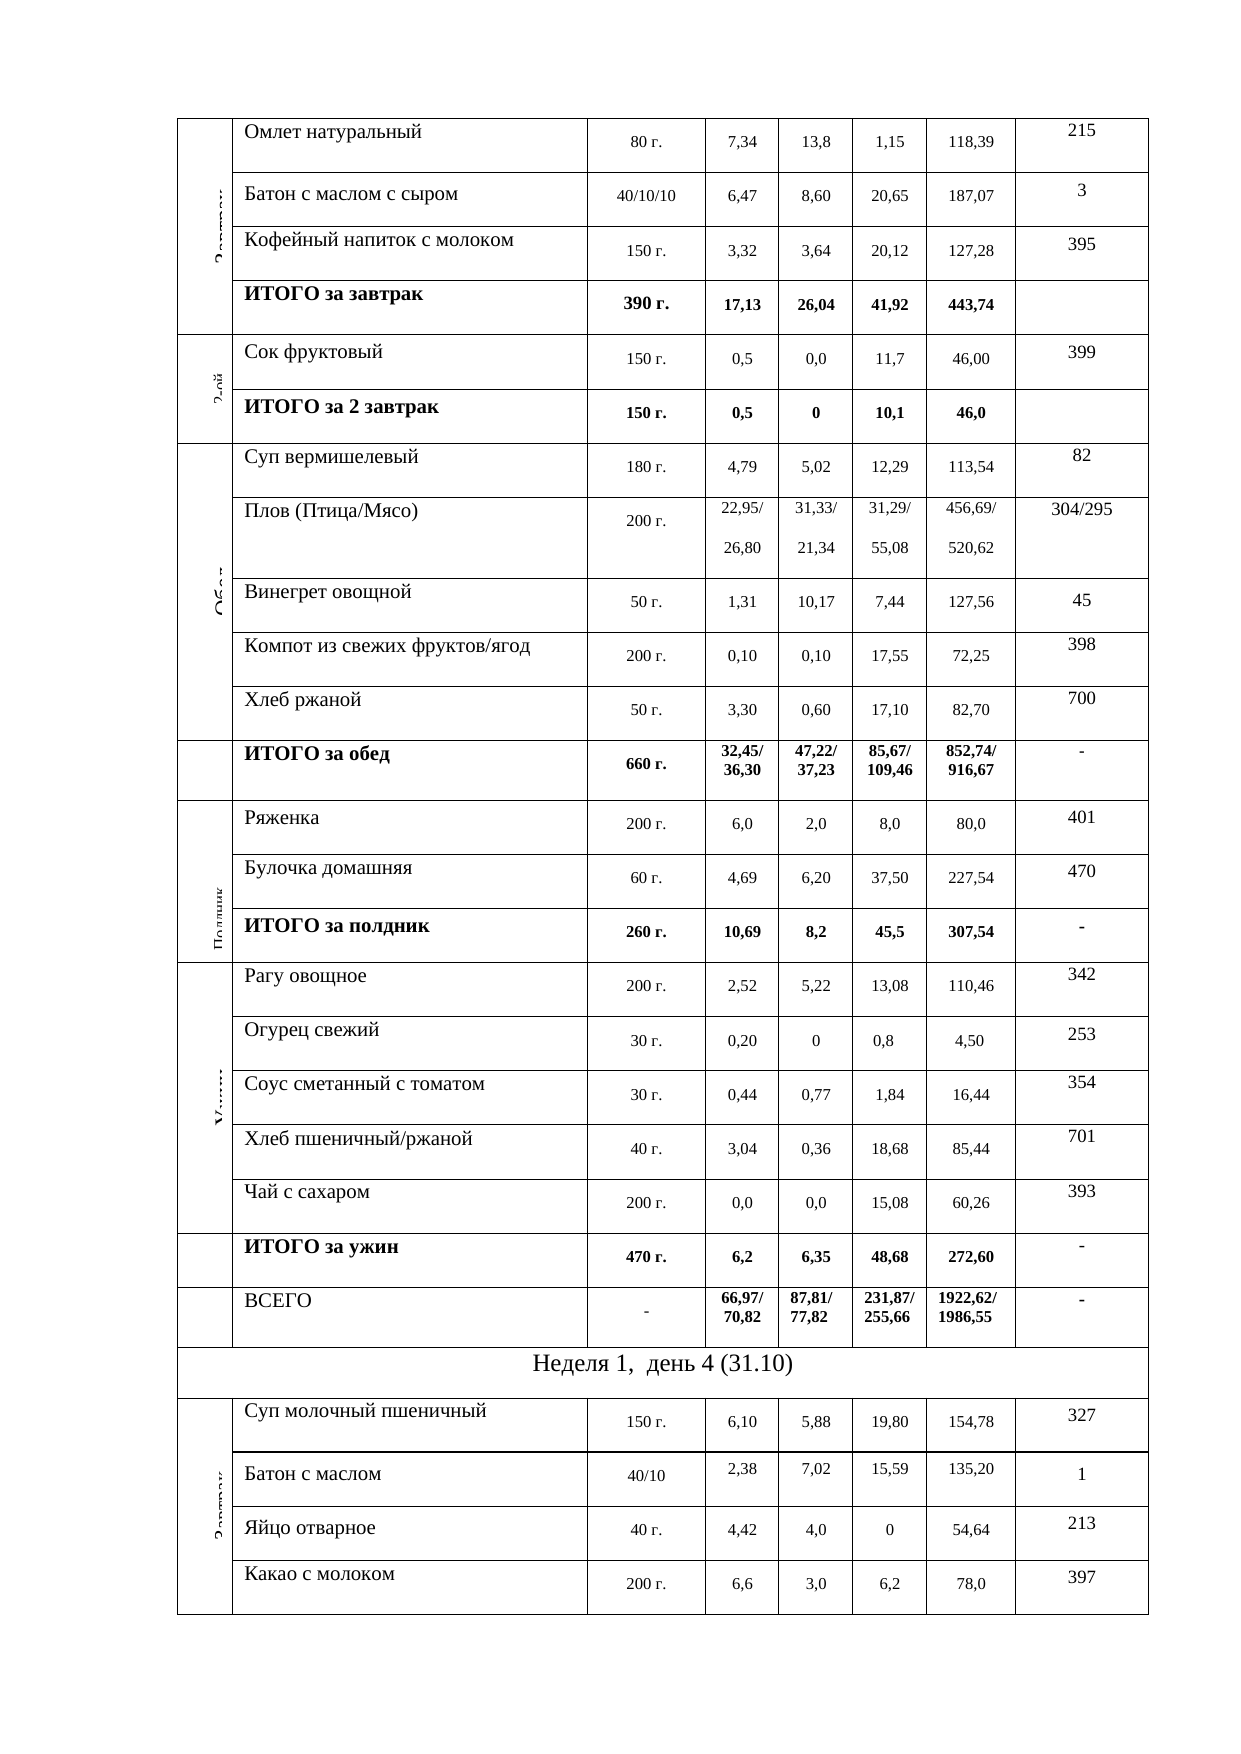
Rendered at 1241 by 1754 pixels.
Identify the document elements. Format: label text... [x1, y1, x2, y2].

table_cell 0,0 [779, 1180, 852, 1232]
table_cell 0 [779, 390, 852, 442]
table_cell 213 [1016, 1507, 1148, 1559]
table_cell 150 г. [588, 335, 705, 388]
table_cell 187,07 [927, 173, 1015, 226]
table_cell 15,59 [853, 1453, 926, 1506]
table_cell 304/295 [1016, 498, 1148, 578]
table_cell 18,68 [853, 1125, 926, 1178]
table_cell 17,13 [706, 281, 778, 334]
table_cell 342 [1016, 963, 1148, 1016]
table_cell 2,0 [779, 801, 852, 854]
table_cell 2-ой завтрак [178, 335, 232, 442]
table_cell Неделя 1, день 4 (31.10) [178, 1348, 1148, 1397]
table_cell 6,35 [779, 1234, 852, 1287]
table_cell 852,74/ 916,67 [927, 741, 1015, 800]
table_cell 8,0 [853, 801, 926, 854]
table_cell 0,8 [853, 1017, 926, 1070]
table_cell 0 [853, 1507, 926, 1559]
table_cell 85,44 [927, 1125, 1015, 1178]
table_cell 227,54 [927, 855, 1015, 908]
table_cell Булочка домашняя [233, 855, 587, 908]
table_cell Кофейный напиток с молоком [233, 227, 587, 280]
table_cell 41,92 [853, 281, 926, 334]
table_cell 80 г. [588, 119, 705, 172]
table_cell 700 [1016, 687, 1148, 740]
table_cell 22,95/ 26,80 [706, 498, 778, 578]
table_cell 37,50 [853, 855, 926, 908]
table_cell 7,44 [853, 579, 926, 632]
table_cell 45,5 [853, 909, 926, 962]
table_cell 32,45/ 36,30 [706, 741, 778, 800]
table_cell ИТОГО за завтрак [233, 281, 587, 334]
table_cell 8,2 [779, 909, 852, 962]
table_cell 48,68 [853, 1234, 926, 1287]
table_cell 15,08 [853, 1180, 926, 1232]
table_cell 0,5 [706, 390, 778, 442]
table_cell 401 [1016, 801, 1148, 854]
table_cell 10,17 [779, 579, 852, 632]
table_cell 3,32 [706, 227, 778, 280]
table_cell ИТОГО за 2 завтрак [233, 390, 587, 442]
table_cell 40/10/10 [588, 173, 705, 226]
table_cell 40/10 [588, 1453, 705, 1506]
table_cell 20,65 [853, 173, 926, 226]
table_cell 10,69 [706, 909, 778, 962]
table_cell 85,67/ 109,46 [853, 741, 926, 800]
table_cell 30 г. [588, 1071, 705, 1124]
table_cell 1,15 [853, 119, 926, 172]
table_cell [178, 1234, 232, 1287]
table_cell 50 г. [588, 579, 705, 632]
table_cell 3,30 [706, 687, 778, 740]
table_cell 54,64 [927, 1507, 1015, 1559]
table_cell 40 г. [588, 1507, 705, 1559]
table_cell Сок фруктовый [233, 335, 587, 388]
table_cell 11,7 [853, 335, 926, 388]
table_cell 5,88 [779, 1399, 852, 1451]
table_cell 200 г. [588, 498, 705, 578]
table_cell Омлет натуральный [233, 119, 587, 172]
table_cell 6,47 [706, 173, 778, 226]
table_cell 78,0 [927, 1561, 1015, 1614]
table_cell 46,00 [927, 335, 1015, 388]
table_cell 2,38 [706, 1453, 778, 1506]
table_cell 397 [1016, 1561, 1148, 1614]
table_cell 200 г. [588, 801, 705, 854]
table_cell 6,20 [779, 855, 852, 908]
table_cell 5,02 [779, 444, 852, 497]
table_cell ИТОГО за обед [233, 741, 587, 800]
table_cell 180 г. [588, 444, 705, 497]
table_cell 154,78 [927, 1399, 1015, 1451]
table_cell 46,0 [927, 390, 1015, 442]
table_cell Какао с молоком [233, 1561, 587, 1614]
table_cell - [1016, 909, 1148, 962]
table_cell 443,74 [927, 281, 1015, 334]
table_cell 31,29/ 55,08 [853, 498, 926, 578]
table_cell 200 г. [588, 1180, 705, 1232]
table_cell 200 г. [588, 963, 705, 1016]
table_cell 398 [1016, 633, 1148, 686]
table_cell 307,54 [927, 909, 1015, 962]
table_cell Огурец свежий [233, 1017, 587, 1070]
table_cell 127,56 [927, 579, 1015, 632]
table_cell 200 г. [588, 1561, 705, 1614]
table_cell 3,04 [706, 1125, 778, 1178]
table_cell 19,80 [853, 1399, 926, 1451]
table_cell Завтрак [178, 1399, 232, 1614]
table_cell 1922,62/1986,55 [927, 1288, 1015, 1347]
table_cell Хлеб ржаной [233, 687, 587, 740]
table_cell 701 [1016, 1125, 1148, 1178]
table_cell 47,22/ 37,23 [779, 741, 852, 800]
table_cell 82 [1016, 444, 1148, 497]
table_cell - [1016, 1234, 1148, 1287]
table_cell 0,10 [706, 633, 778, 686]
table_cell Плов (Птица/Мясо) [233, 498, 587, 578]
table_cell [178, 741, 232, 800]
table_cell 87,81/ 77,82 [779, 1288, 852, 1347]
table_cell 7,34 [706, 119, 778, 172]
table_cell 12,29 [853, 444, 926, 497]
table_cell 253 [1016, 1017, 1148, 1070]
table_cell 0,77 [779, 1071, 852, 1124]
table_cell 470 г. [588, 1234, 705, 1287]
table_cell 470 [1016, 855, 1148, 908]
table_cell 200 г. [588, 633, 705, 686]
table_cell 456,69/ 520,62 [927, 498, 1015, 578]
table_cell 113,54 [927, 444, 1015, 497]
table_cell 10,1 [853, 390, 926, 442]
table_cell 31,33/ 21,34 [779, 498, 852, 578]
table_cell 66,97/ 70,82 [706, 1288, 778, 1347]
table_cell Яйцо отварное [233, 1507, 587, 1559]
table_cell Компот из свежих фруктов/ягод [233, 633, 587, 686]
table_cell 6,2 [706, 1234, 778, 1287]
table_cell 150 г. [588, 390, 705, 442]
table_cell Суп молочный пшеничный [233, 1399, 587, 1451]
table_cell 0,0 [779, 335, 852, 388]
table_cell 26,04 [779, 281, 852, 334]
table_cell ИТОГО за ужин [233, 1234, 587, 1287]
table_cell 393 [1016, 1180, 1148, 1232]
table_cell 17,55 [853, 633, 926, 686]
table_cell Полдник [178, 801, 232, 962]
table_cell 272,60 [927, 1234, 1015, 1287]
table_cell 17,10 [853, 687, 926, 740]
table_cell 20,12 [853, 227, 926, 280]
table_cell 82,70 [927, 687, 1015, 740]
table_cell 231,87/255,66 [853, 1288, 926, 1347]
table_cell 0,10 [779, 633, 852, 686]
table_cell 50 г. [588, 687, 705, 740]
table_cell 0,20 [706, 1017, 778, 1070]
table_cell Завтрак [178, 119, 232, 334]
table_cell 390 г. [588, 281, 705, 334]
table_cell 0 [779, 1017, 852, 1070]
table_cell 0,44 [706, 1071, 778, 1124]
table_cell 0,36 [779, 1125, 852, 1178]
table_cell ИТОГО за полдник [233, 909, 587, 962]
table_cell - [1016, 1288, 1148, 1347]
table_cell 2,52 [706, 963, 778, 1016]
table_cell 72,25 [927, 633, 1015, 686]
table_cell Хлеб пшеничный/ржаной [233, 1125, 587, 1178]
table_cell 215 [1016, 119, 1148, 172]
table_cell Соус сметанный с томатом [233, 1071, 587, 1124]
table_cell 110,46 [927, 963, 1015, 1016]
table_cell Обед [178, 444, 232, 740]
table_cell 5,22 [779, 963, 852, 1016]
table_cell 3,0 [779, 1561, 852, 1614]
table_cell Чай с сахаром [233, 1180, 587, 1232]
table_cell 6,10 [706, 1399, 778, 1451]
table_cell Суп вермишелевый [233, 444, 587, 497]
table_cell 4,69 [706, 855, 778, 908]
table_cell Батон с маслом [233, 1453, 587, 1506]
table_cell 1,31 [706, 579, 778, 632]
table_cell 0,60 [779, 687, 852, 740]
table_cell 40 г. [588, 1125, 705, 1178]
table_cell 0,5 [706, 335, 778, 388]
table_cell 1 [1016, 1453, 1148, 1506]
table_cell 45 [1016, 579, 1148, 632]
table_cell 6,2 [853, 1561, 926, 1614]
table_cell - [588, 1288, 705, 1347]
table_cell 150 г. [588, 1399, 705, 1451]
table_cell 6,6 [706, 1561, 778, 1614]
table_cell 60,26 [927, 1180, 1015, 1232]
table_cell 0,0 [706, 1180, 778, 1232]
table_cell 395 [1016, 227, 1148, 280]
table_cell 6,0 [706, 801, 778, 854]
table_cell Батон с маслом с сыром [233, 173, 587, 226]
table_cell 127,28 [927, 227, 1015, 280]
table_cell 260 г. [588, 909, 705, 962]
table_cell 4,42 [706, 1507, 778, 1559]
table_cell 354 [1016, 1071, 1148, 1124]
table_cell 13,08 [853, 963, 926, 1016]
table_cell - [1016, 741, 1148, 800]
table_cell 135,20 [927, 1453, 1015, 1506]
table_cell 8,60 [779, 173, 852, 226]
table_cell 80,0 [927, 801, 1015, 854]
table_cell 16,44 [927, 1071, 1015, 1124]
table_cell 4,50 [927, 1017, 1015, 1070]
table_cell 4,0 [779, 1507, 852, 1559]
table_cell 7,02 [779, 1453, 852, 1506]
table_cell 1,84 [853, 1071, 926, 1124]
table_cell [178, 1288, 232, 1347]
table_cell 4,79 [706, 444, 778, 497]
table_cell 399 [1016, 335, 1148, 388]
table_cell Винегрет овощной [233, 579, 587, 632]
table_cell 660 г. [588, 741, 705, 800]
table_cell 118,39 [927, 119, 1015, 172]
table_cell [1016, 281, 1148, 334]
table_cell Ужин [178, 963, 232, 1232]
table_cell 30 г. [588, 1017, 705, 1070]
table_cell [1016, 390, 1148, 442]
table_cell 13,8 [779, 119, 852, 172]
table_cell Ряженка [233, 801, 587, 854]
table_cell ВСЕГО [233, 1288, 587, 1347]
table_cell 3 [1016, 173, 1148, 226]
table_cell 60 г. [588, 855, 705, 908]
table_cell 3,64 [779, 227, 852, 280]
table_cell 327 [1016, 1399, 1148, 1451]
table_cell 150 г. [588, 227, 705, 280]
table_cell Рагу овощное [233, 963, 587, 1016]
